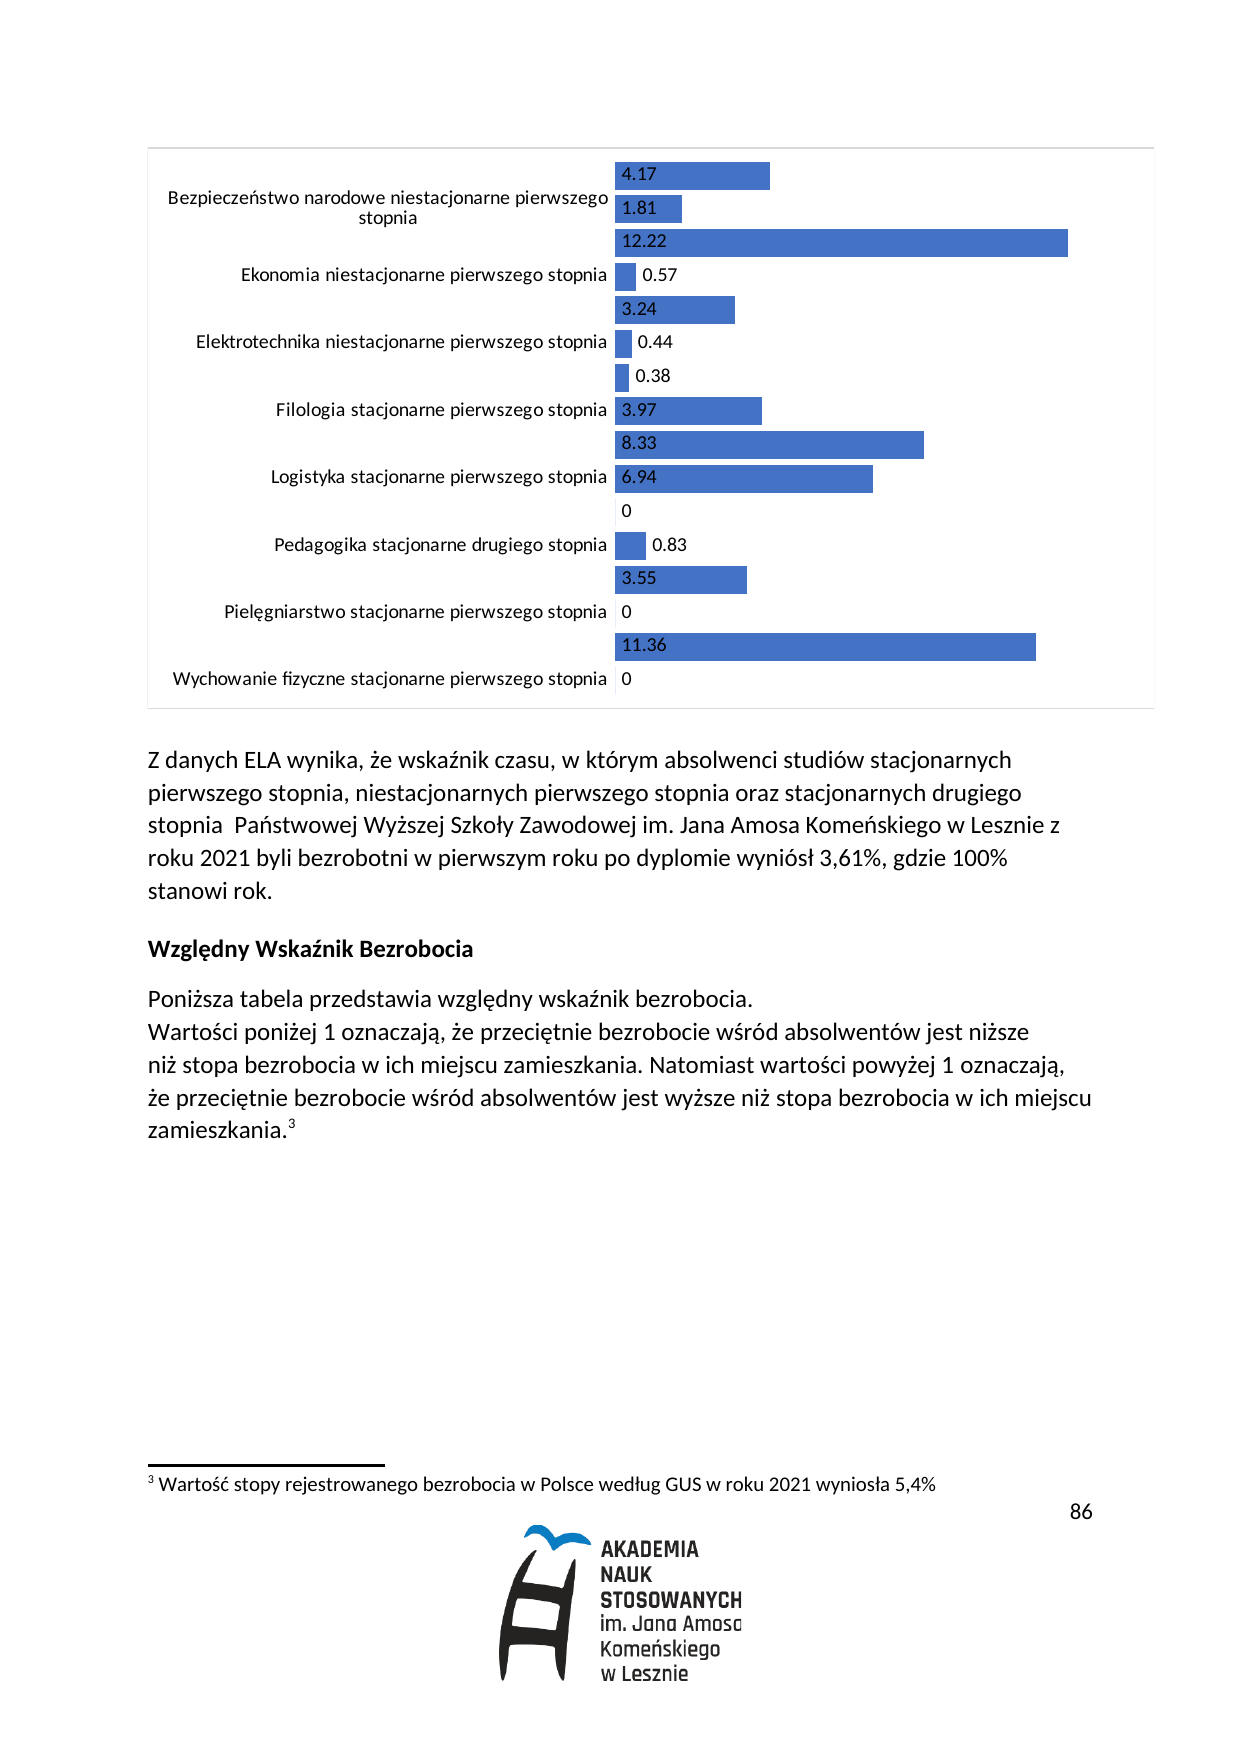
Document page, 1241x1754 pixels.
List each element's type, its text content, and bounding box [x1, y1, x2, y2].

picture [499, 1525, 742, 1681]
text Wartości poniżej 1 oznaczają, że przeciętnie bezrobocie wśród absolwentów jest niższe niż stopa bezrobocia w ich miejscu zamieszkania. Natomiast wartości powyżej 1 oznaczają, że przeciętnie bezrobocie wśród absolwentów jest wyższe niż stopa bezrobocia w ich miejscu zamieszkania. [148, 1016, 1093, 1145]
text Z danych ELA wynika, że wskaźnik czasu, w którym absolwenci studiów stacjonarnych pierwszego stopnia, niestacjonarnych pierwszego stopnia oraz stacjonarnych drugiego stopnia Państwowej Wyższej Szkoły Zawodowej im. Jana Amosa Komeńskiego w Lesznie z roku 2021 byli bezrobotni w pierwszym roku po dyplomie wyniósł 3,61%, gdzie 100% stanowi rok. [148, 744, 1093, 906]
text Względny Wskaźnik Bezrobocia [148, 933, 1093, 964]
text Poniższa tabela przedstawia względny wskaźnik bezrobocia. [148, 983, 1093, 1013]
